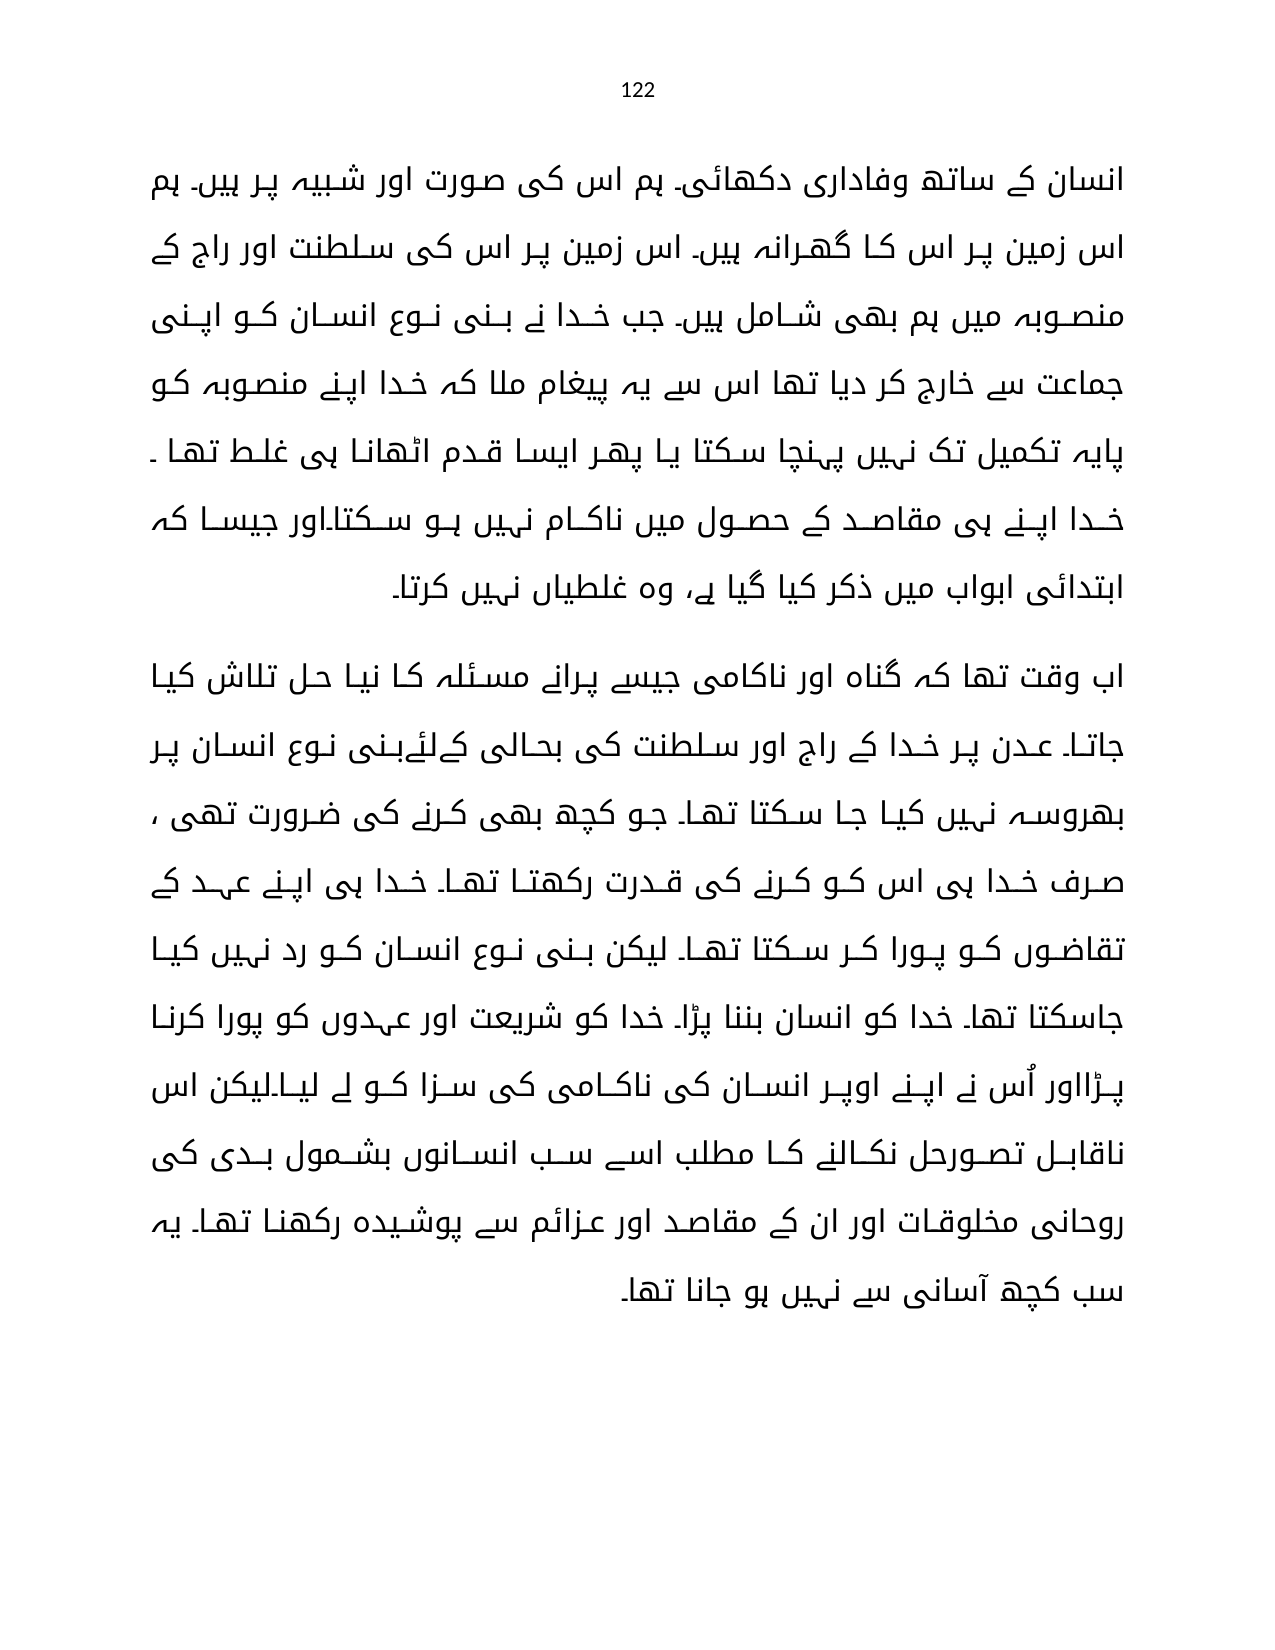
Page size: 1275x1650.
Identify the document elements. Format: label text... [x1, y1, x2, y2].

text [150, 150, 1125, 618]
text اب وقت تھا کہ گناہ اور ناکامی جیسے پرانے مسئلہ کا نیا حل تلاش کیا جاتا۔ عدن پر خدا کے راج اور سلطنت کی بحالی کےلئےبنی نوع انسان پر بھروسہ نہیں کیا جا سکتا تھا۔ جو کچھ بھی کرنے کی ضرورت تھی ، صرف خدا ہی اس کو کرنے کی قدرت رکھتا تھا۔ خدا ہی اپنے عہد کے تقاضوں کو پورا کر سکتا تھا۔ لیکن بنی نوع انسان کو رد نہیں کیا جاسکتا تھا۔ خدا کو انسان بننا پڑا۔ خدا کو شریعت اور عہدوں کو پورا کرنا پڑااور اُس نے اپنے اوپر انسان کی ناکامی کی سزا کو لے لیا۔لیکن اس ناقابل تصورحل نکالنے کا مطلب اسے سب انسانوں بشمول بدی کی روحانی مخلوقات اور ان کے مقاصد اور عزائم سے پوشیدہ رکھنا تھا۔ یہ سب کچھ آسانی سے نہیں ہو جانا تھا۔ [150, 648, 1125, 1320]
